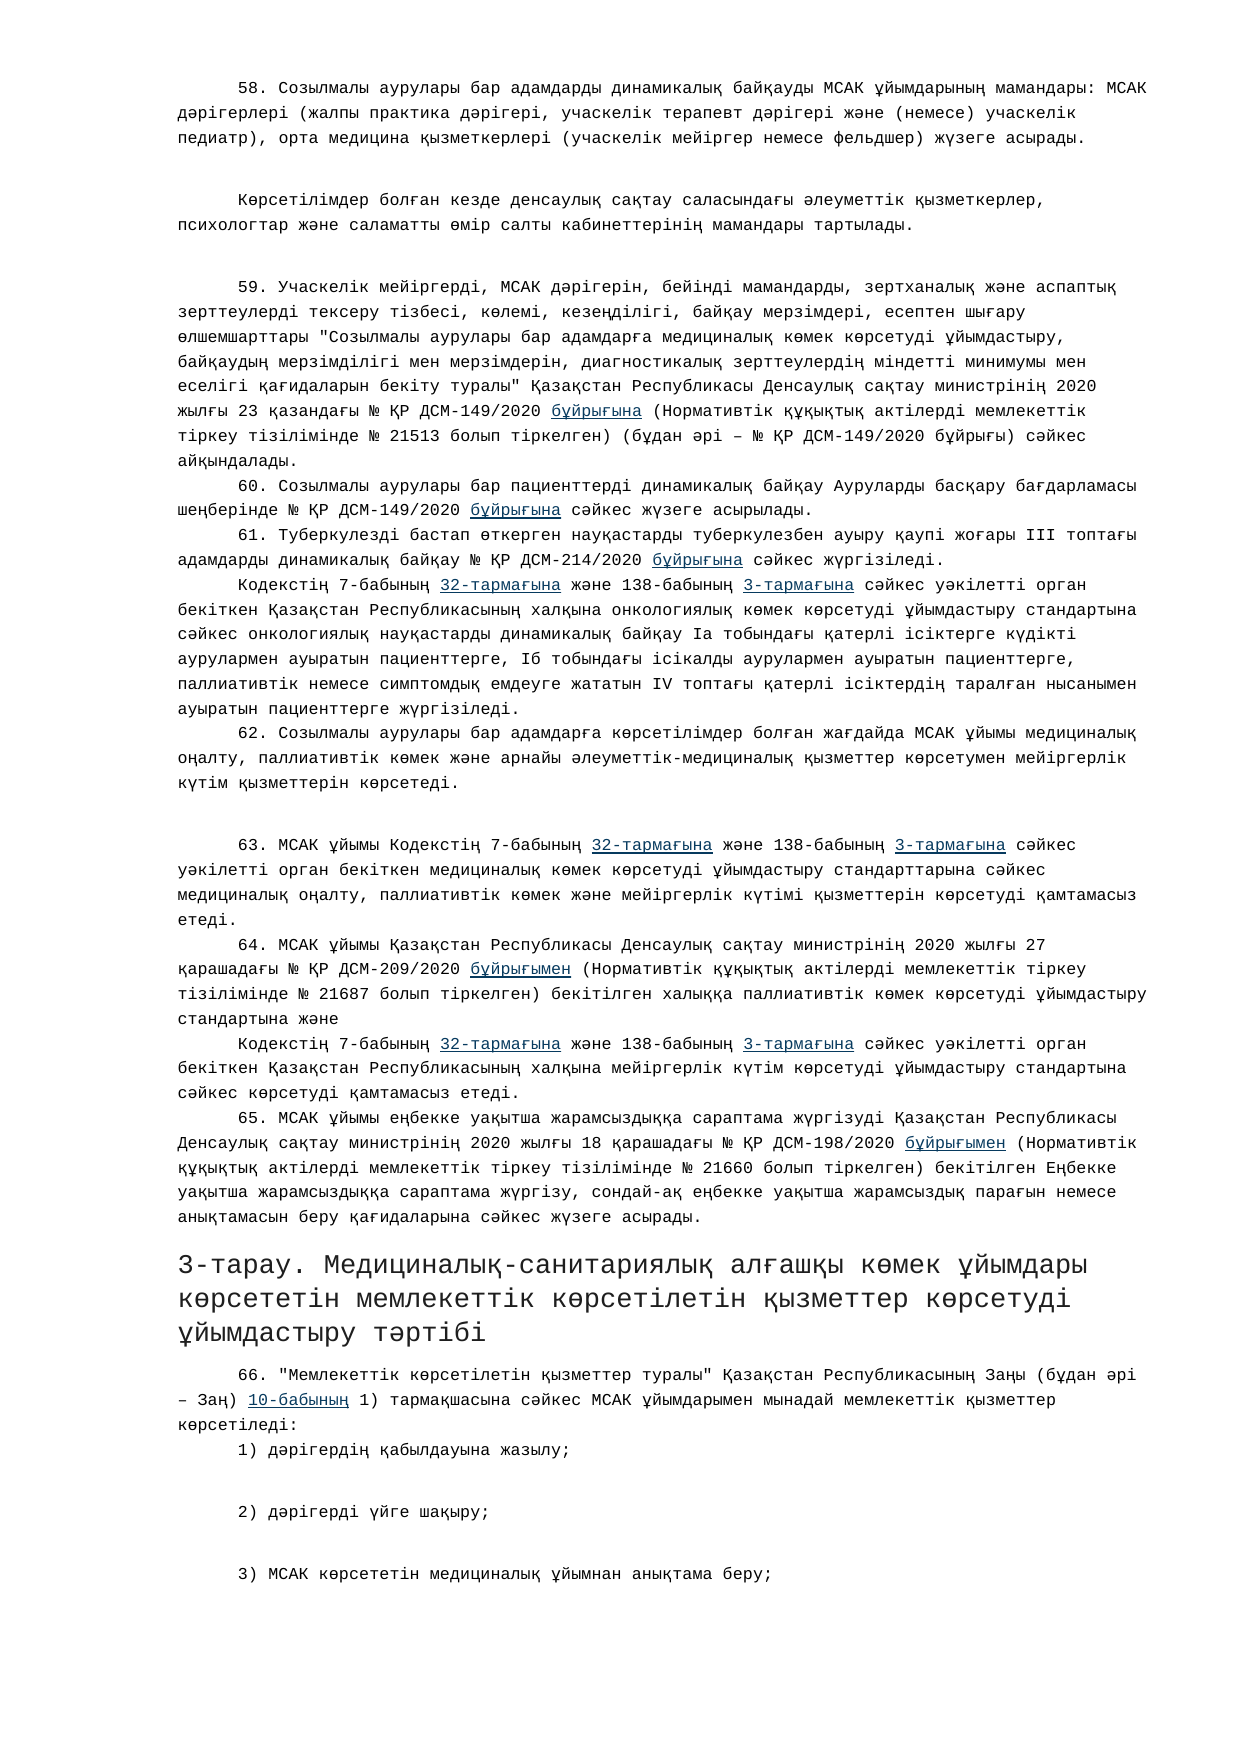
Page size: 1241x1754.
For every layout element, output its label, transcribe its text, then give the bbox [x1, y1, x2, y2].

text 3) МСАК көрсететін медициналық ұйымнан анықтама беру; [177, 1560, 1152, 1584]
text 64. МСАК ұйымы Қазақстан Республикасы Денсаулық сақтау министрінің 2020 жылғы 27 қарашадағы № ҚР ДСМ-209/2020 бұйрығымен (Нормативтік құқықтық актілерді мемлекеттік тіркеу тізілімінде № 21687 болып тіркелген) бекітілген халыққа паллиативтік көмек көрсетуді ұйымдастыру стандартына және [177, 930, 1152, 1029]
text 63. МСАК ұйымы Кодекстің 7-бабының 32-тармағына және 138-бабының 3-тармағына сәйкес уәкілетті орган бекіткен медициналық көмек көрсетуді ұйымдастыру стандарттарына сәйкес медициналық оңалту, паллиативтік көмек және мейіргерлік күтімі қызметтерін көрсетуді қамтамасыз етеді. [177, 831, 1152, 930]
text 66. "Мемлекеттік көрсетілетін қызметтер туралы" Қазақстан Республикасының Заңы (бұдан әрі – Заң) 10-бабының 1) тармақшасына сәйкес МСАК ұйымдарымен мынадай мемлекеттік қызметтер көрсетіледі: [177, 1361, 1152, 1435]
text 1) дәрігердің қабылдауына жазылу; [177, 1435, 1152, 1460]
text Кодекстің 7-бабының 32-тармағына және 138-бабының 3-тармағына сәйкес уәкілетті орган бекіткен Қазақстан Республикасының халқына онкологиялық көмек көрсетуді ұйымдастыру стандартына сәйкес онкологиялық науқастарды динамикалық байқау Іа тобындағы қатерлі ісіктерге күдікті аурулармен ауыратын пациенттерге, Іб тобындағы ісікалды аурулармен ауыратын пациенттерге, паллиативтік немесе симптомдық емдеуге жататын IV топтағы қатерлі ісіктердің таралған нысанымен ауыратын пациенттерге жүргізіледі. [177, 570, 1152, 719]
text 3-тарау. Медициналық-санитариялық алғашқы көмек ұйымдары көрсететін мемлекеттік көрсетілетін қызметтер көрсетуді ұйымдастыру тәртібі [177, 1247, 1152, 1349]
text Кодекстің 7-бабының 32-тармағына және 138-бабының 3-тармағына сәйкес уәкілетті орган бекіткен Қазақстан Республикасының халқына мейіргерлік күтім көрсетуді ұйымдастыру стандартына сәйкес көрсетуді қамтамасыз етеді. [177, 1029, 1152, 1104]
text 65. МСАК ұйымы еңбекке уақытша жарамсыздыққа сараптама жүргізуді Қазақстан Республикасы Денсаулық сақтау министрінің 2020 жылғы 18 қарашадағы № ҚР ДСМ-198/2020 бұйрығымен (Нормативтік құқықтық актілерді мемлекеттік тіркеу тізілімінде № 21660 болып тіркелген) бекітілген Еңбекке уақытша жарамсыздыққа сараптама жүргізу, сондай-ақ еңбекке уақытша жарамсыздық парағын немесе анықтамасын беру қағидаларына сәйкес жүзеге асырады. [177, 1104, 1152, 1228]
text 61. Туберкулезді бастап өткерген науқастарды туберкулезбен ауыру қаупі жоғары III топтағы адамдарды динамикалық байқау № ҚР ДСМ-214/2020 бұйрығына сәйкес жүргізіледі. [177, 521, 1152, 570]
text Көрсетілімдер болған кезде денсаулық сақтау саласындағы әлеуметтік қызметкерлер, психологтар және саламатты өмір салты кабинеттерінің мамандары тартылады. [177, 186, 1152, 235]
text 59. Учаскелік мейіргерді, МСАК дәрігерін, бейінді мамандарды, зертханалық және аспаптық зерттеулерді тексеру тізбесі, көлемі, кезеңділігі, байқау мерзімдері, есептен шығару өлшемшарттары "Созылмалы аурулары бар адамдарға медициналық көмек көрсетуді ұйымдастыру, байқаудың мерзімділігі мен мерзімдерін, диагностикалық зерттеулердің міндетті минимумы мен еселігі қағидаларын бекіту туралы" Қазақстан Республикасы Денсаулық сақтау министрінің 2020 жылғы 23 қазандағы № ҚР ДСМ-149/2020 бұйрығына (Нормативтік құқықтық актілерді мемлекеттік тіркеу тізілімінде № 21513 болып тіркелген) (бұдан әрі – № ҚР ДСМ-149/2020 бұйрығы) сәйкес айқындалады. [177, 273, 1152, 471]
text 2) дәрігерді үйге шақыру; [177, 1497, 1152, 1522]
text 58. Созылмалы аурулары бар адамдарды динамикалық байқауды МСАК ұйымдарының мамандары: МСАК дәрігерлері (жалпы практика дәрігері, учаскелік терапевт дәрігері және (немесе) учаскелік педиатр), орта медицина қызметкерлері (учаскелік мейіргер немесе фельдшер) жүзеге асырады. [177, 74, 1152, 148]
text 60. Созылмалы аурулары бар пациенттерді динамикалық байқау Ауруларды басқару бағдарламасы шеңберінде № ҚР ДСМ-149/2020 бұйрығына сәйкес жүзеге асырылады. [177, 471, 1152, 521]
text 62. Созылмалы аурулары бар адамдарға көрсетілімдер болған жағдайда МСАК ұйымы медициналық оңалту, паллиативтік көмек және арнайы әлеуметтік-медициналық қызметтер көрсетумен мейіргерлік күтім қызметтерін көрсетеді. [177, 719, 1152, 793]
